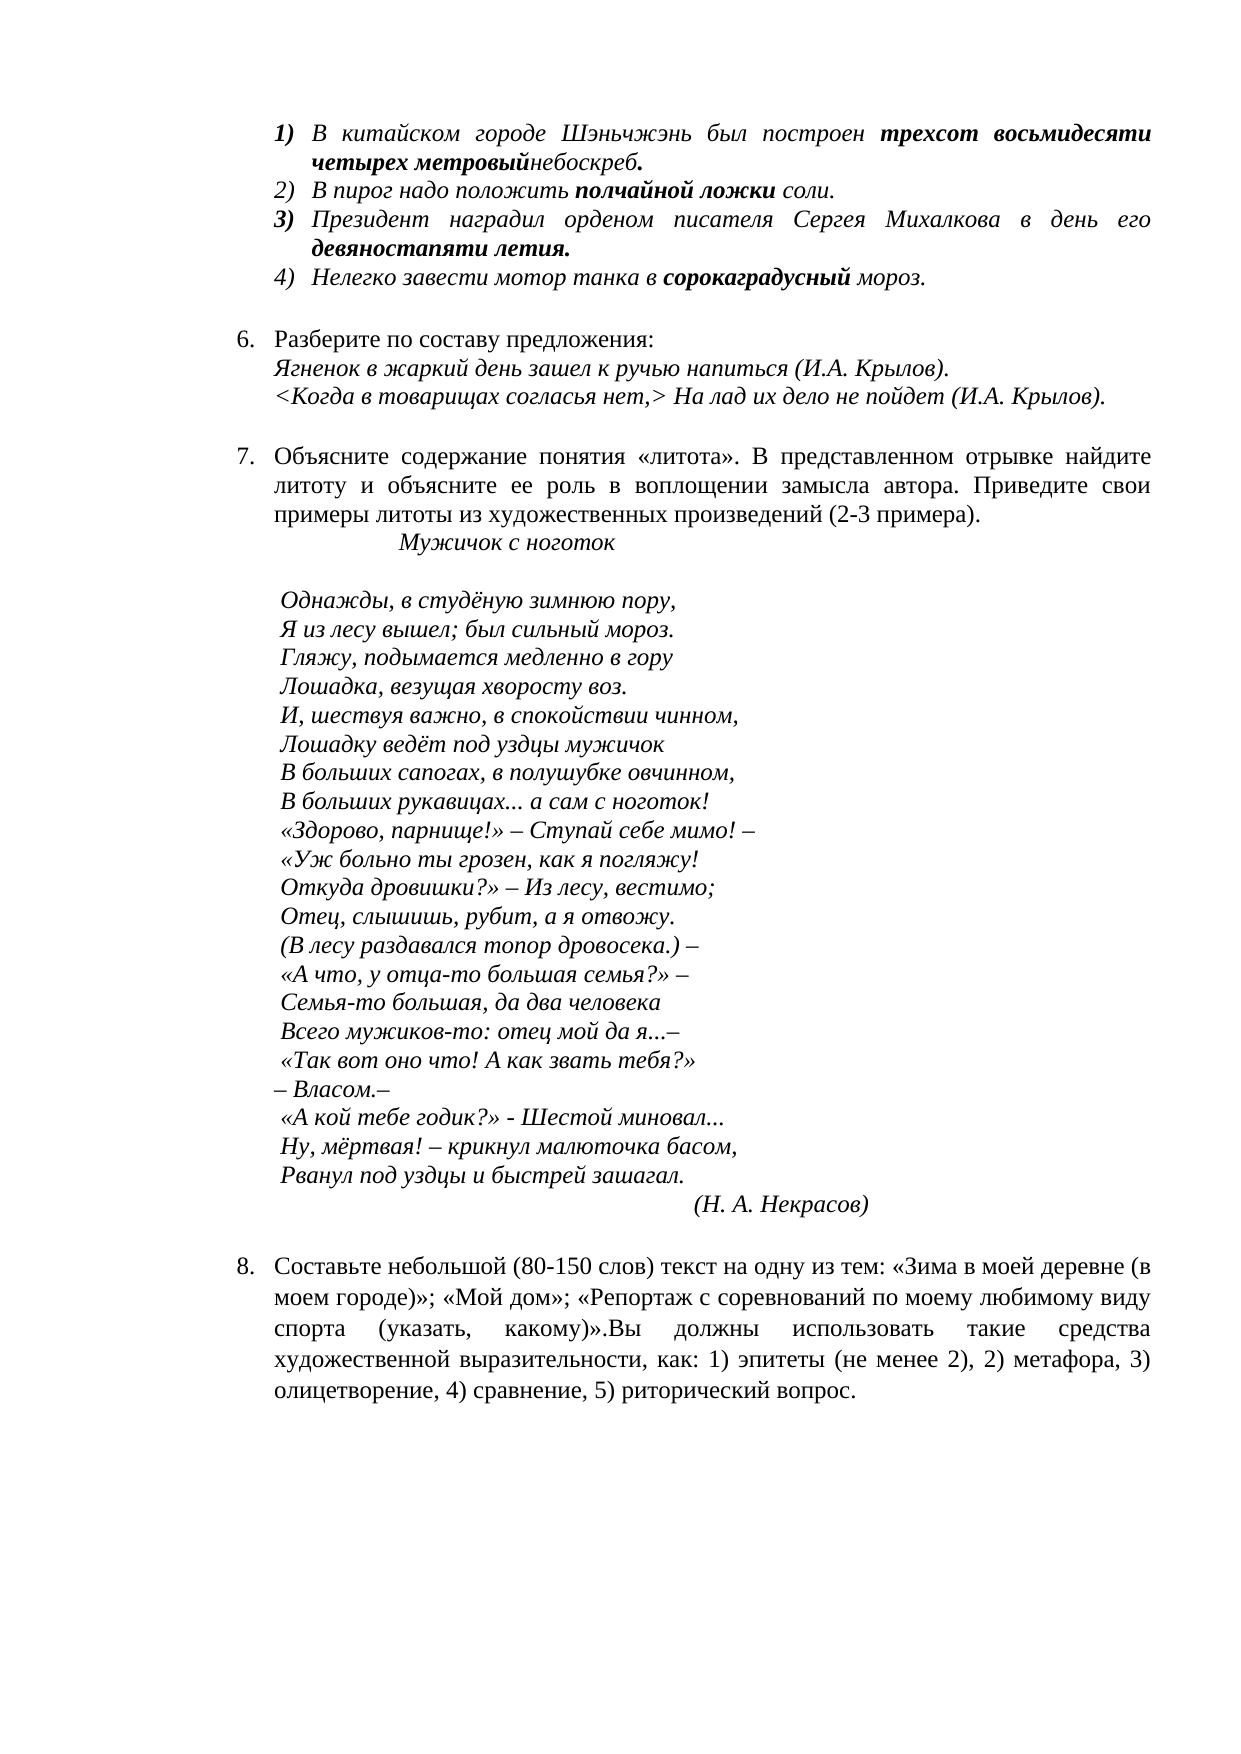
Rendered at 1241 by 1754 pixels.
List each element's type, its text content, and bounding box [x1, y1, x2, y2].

list В китайском городе Шэньчжэнь был построен трехсот восьмидесяти четырех метровыйнебоскреб. [274, 118, 1152, 176]
list Я из лесу вышел; был сильный мороз. [274, 614, 1152, 642]
list Лошадка, везущая хворосту воз. [274, 671, 1152, 700]
list (Н. А. Некрасов) [621, 1189, 1152, 1217]
list <Когда в товарищах согласья нет,> На лад их дело не пойдет (И.А. Крылов). [274, 381, 1152, 410]
list В больших рукавицах... а сам с ноготок! [274, 786, 1152, 815]
list ‒ Власом.‒ [274, 1074, 1152, 1102]
list Всего мужиков-то: отец мой да я...‒ [274, 1016, 1152, 1045]
list Рванул под уздцы и быстрей зашагал. [274, 1160, 1152, 1189]
list Откуда дровишки?» ‒ Из лесу, вестимо; [274, 872, 1152, 901]
list Нелегко завести мотор танка в сорокаградусный мороз. [274, 262, 1152, 291]
list Разберите по составу предложения: [236, 324, 1152, 353]
list В пирог надо положить полчайной ложки соли. [274, 176, 1152, 204]
list И, шествуя важно, в спокойствии чинном, [274, 700, 1152, 729]
list Объясните содержание понятия «литота». В представленном отрывке найдите литоту и объясните ее роль в воплощении замысла автора. Приведите свои примеры литоты из художественных произведений (2-3 примера). [236, 441, 1152, 527]
list «Уж больно ты грозен, как я погляжу! [274, 844, 1152, 872]
list В больших сапогах, в полушубке овчинном, [274, 757, 1152, 786]
list «А что, у отца-то большая семья?» ‒ [274, 959, 1152, 987]
list Семья-то большая, да два человека [274, 987, 1152, 1016]
list «А кой тебе годик?» - Шестой миновал... [274, 1102, 1152, 1131]
list Однажды, в студёную зимнюю пору, [274, 585, 1152, 614]
text Мужичок с ноготок [325, 527, 1152, 556]
list Ну, мёртвая! ‒ крикнул малюточка басом, [274, 1131, 1152, 1160]
list Составьте небольшой (80-150 слов) текст на одну из тем: «Зима в моей деревне (в моем городе)»; «Мой дом»; «Репортаж с соревнований по моему любимому виду спорта (указать, какому)».Вы должны использовать такие средства художественной выразительности, как: 1) эпитеты (не менее 2), 2) метафора, 3) олицетворение, 4) сравнение, 5) риторический вопрос. [236, 1251, 1152, 1404]
list «Так вот оно что! А как звать тебя?» [274, 1045, 1152, 1074]
list Ягненок в жаркий день зашел к ручью напиться (И.А. Крылов). [274, 353, 1152, 381]
list Гляжу, подымается медленно в гору [274, 642, 1152, 671]
list Президент наградил орденом писателя Сергея Михалкова в день его девяностапяти летия. [274, 204, 1152, 262]
list Отец, слышишь, рубит, а я отвожу. [274, 901, 1152, 930]
list (В лесу раздавался топор дровосека.) ‒ [274, 930, 1152, 959]
list «Здорово, парнище!» ‒ Ступай себе мимо! ‒ [274, 815, 1152, 844]
list Лошадку ведёт под уздцы мужичок [274, 729, 1152, 757]
